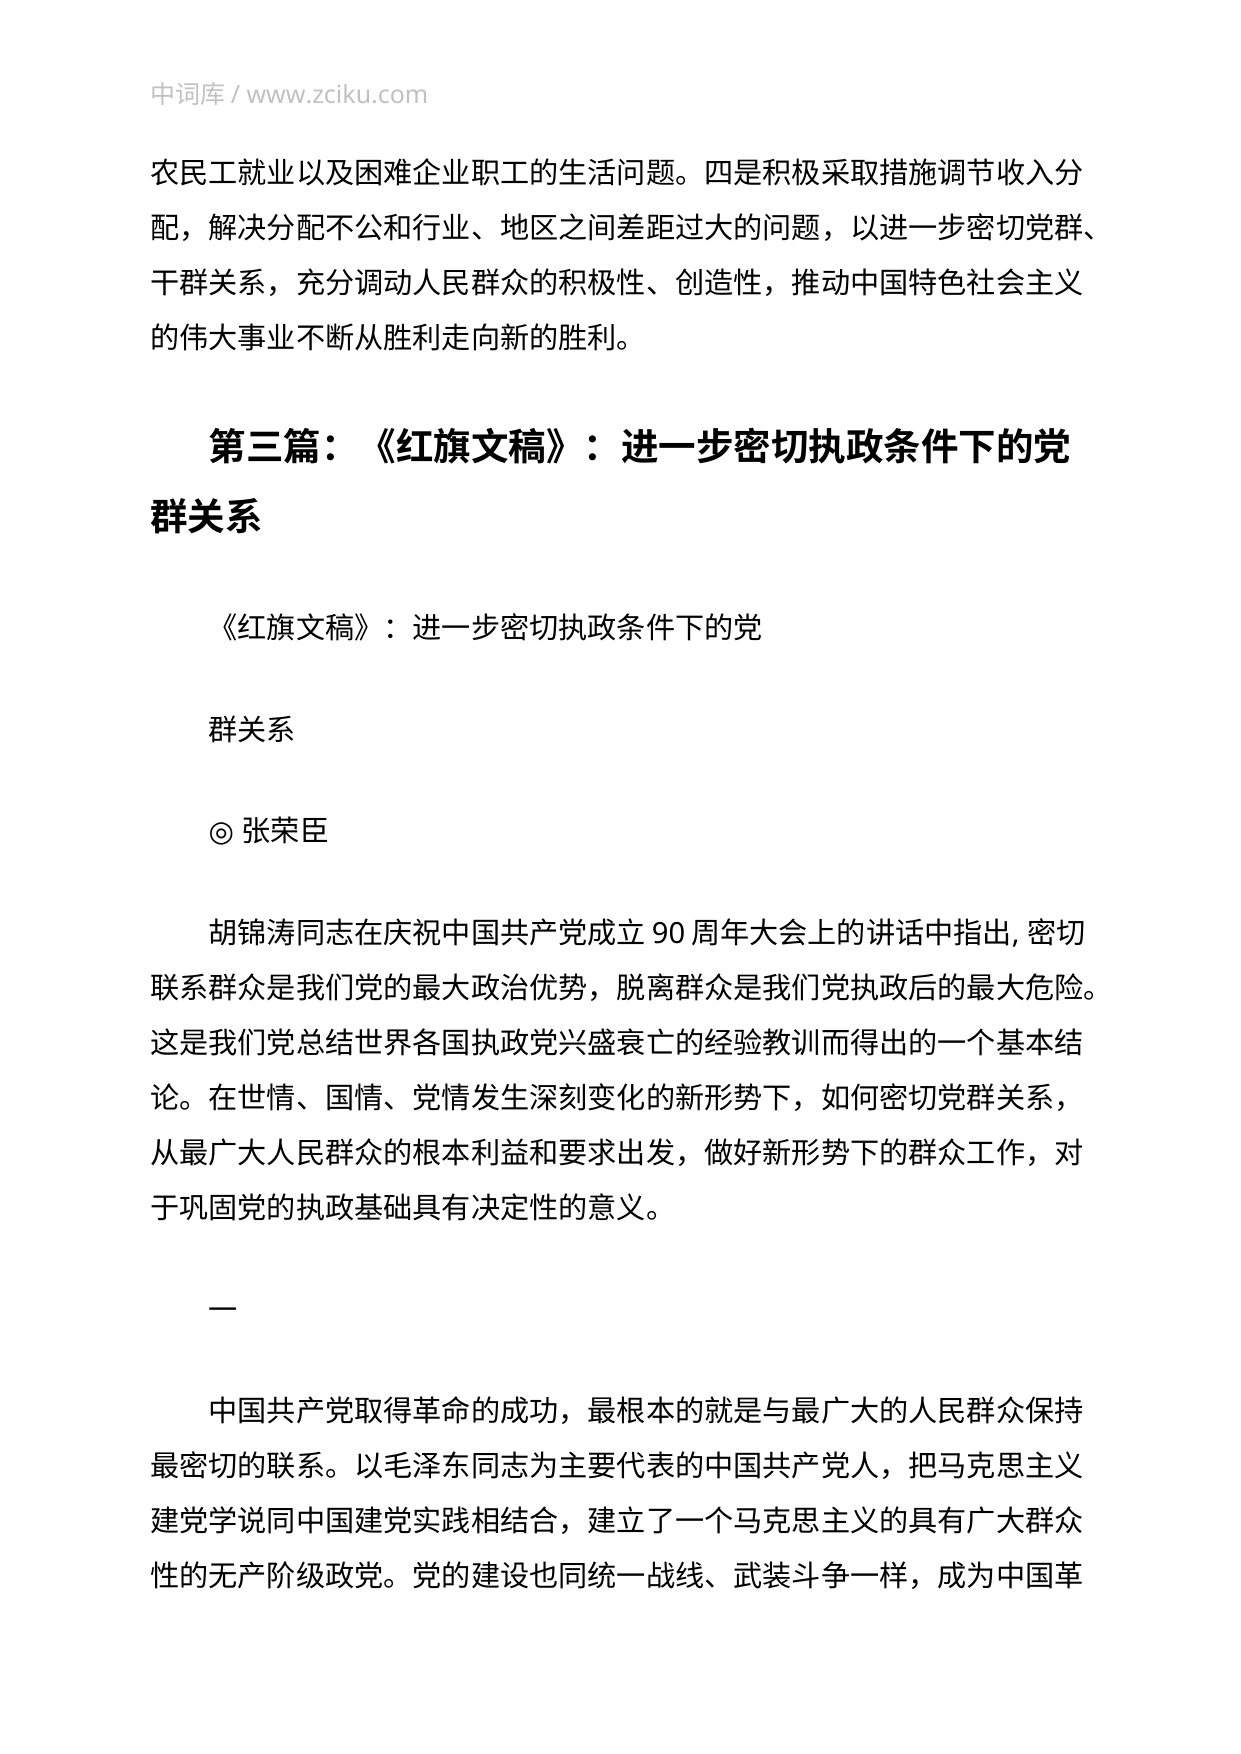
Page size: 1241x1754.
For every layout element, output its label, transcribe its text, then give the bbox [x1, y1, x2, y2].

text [150, 150, 1090, 357]
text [150, 1388, 1090, 1595]
text ◎ 张荣臣 [150, 808, 1090, 850]
text 一 [150, 1286, 1090, 1328]
text 第三篇：《红旗文稿》：进一步密切执政条件下的党群关系 [150, 416, 1090, 541]
text 胡锦涛同志在庆祝中国共产党成立90周年大会上的讲话中指出, 密切联系群众是我们党的最大政治优势，脱离群众是我们党执政后的最大危险。这是我们党总结世界各国执政党兴盛衰亡的经验教训而得出的一个基本结论。在世情、国情、党情发生深刻变化的新形势下，如何密切党群关系，从最广大人民群众的根本利益和要求出发，做好新形势下的群众工作，对于巩固党的执政基础具有决定性的意义。 [150, 910, 1090, 1227]
text 群关系 [150, 706, 1090, 748]
text 《红旗文稿》：进一步密切执政条件下的党 [150, 604, 1090, 647]
